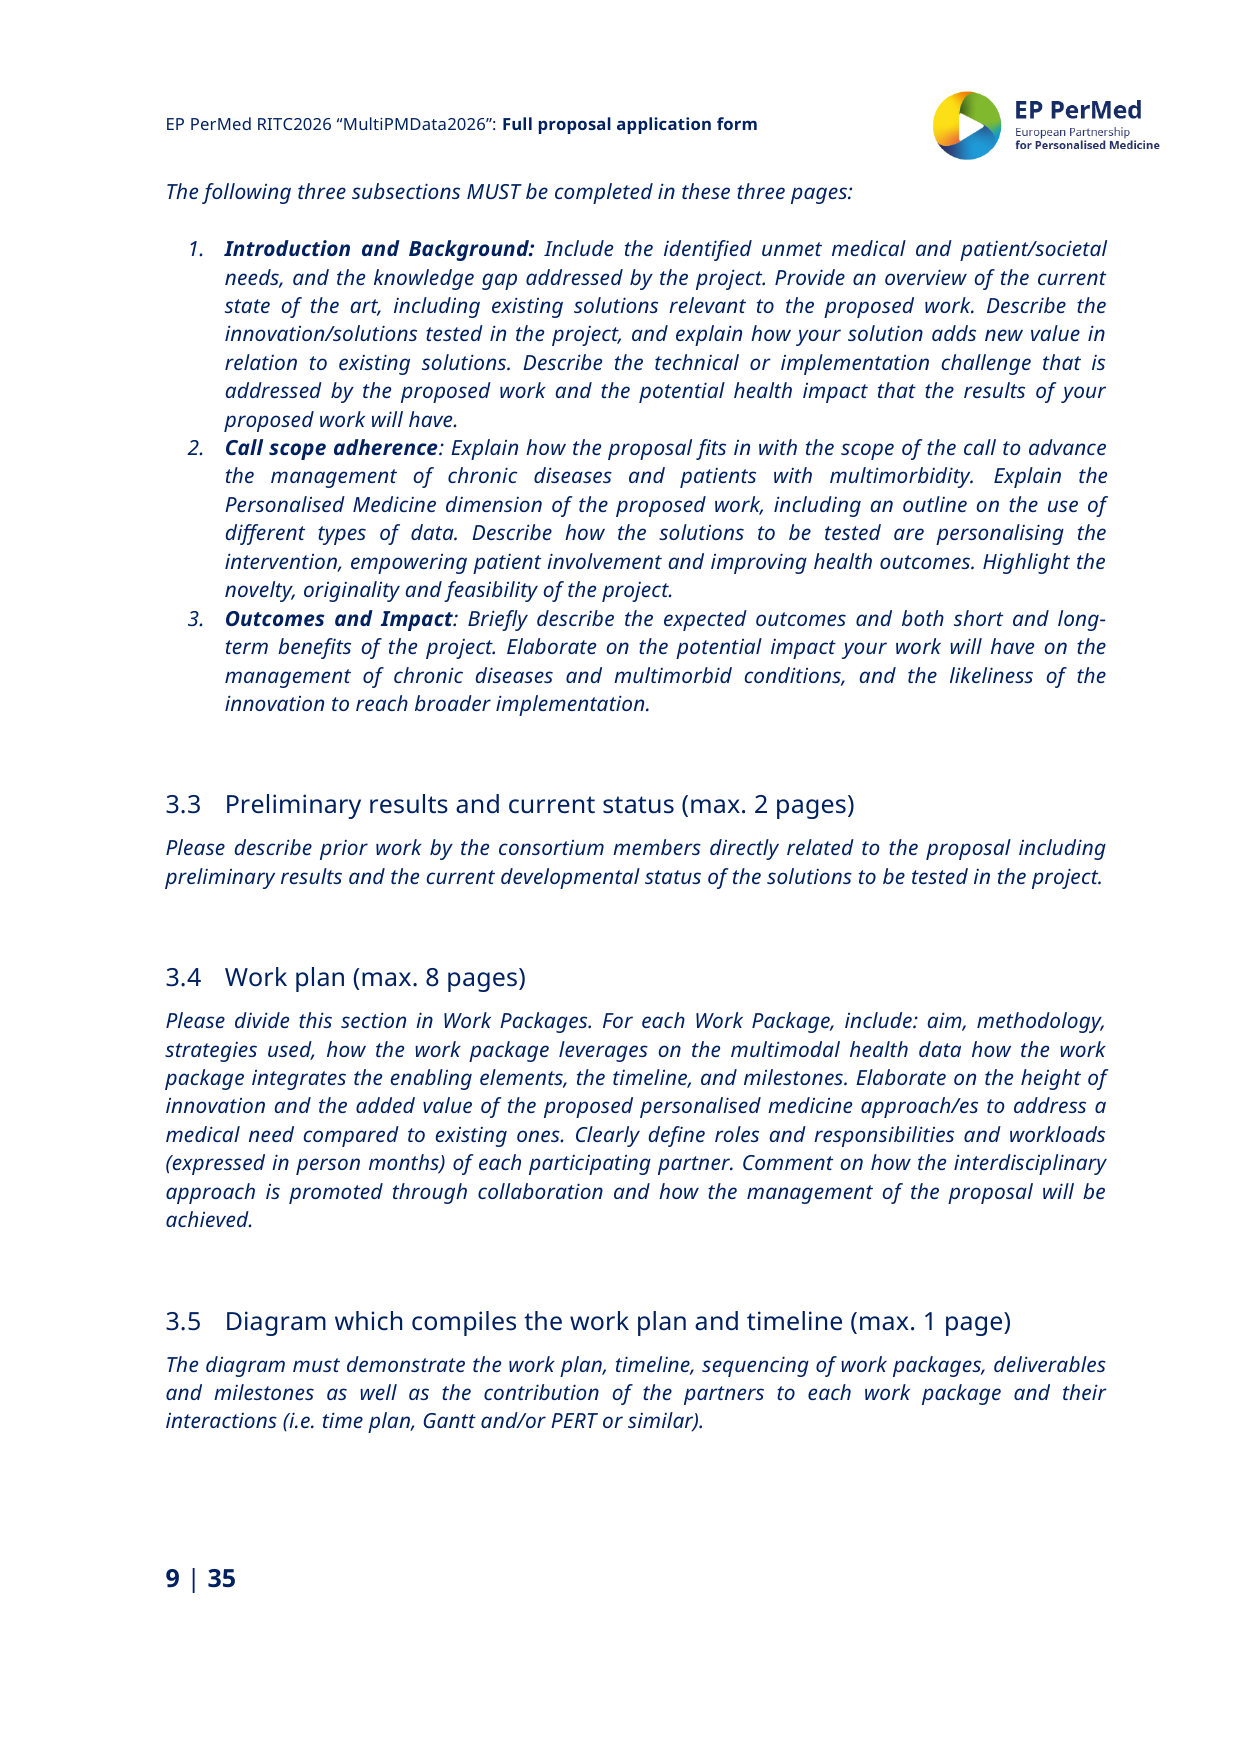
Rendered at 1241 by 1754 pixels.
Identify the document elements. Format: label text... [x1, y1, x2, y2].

list Introduction and Background: Include the identified unmet medical and patient/societal needs, and the knowledge gap addressed by the project. Provide an overview of the current state of the art, including existing solutions relevant to the proposed work. Describe the innovation/solutions tested in the project, and explain how your solution adds new value in relation to existing solutions. Describe the technical or implementation challenge that is addressed by the proposed work and the potential health impact that the results of your proposed work will have. [187, 234, 1110, 433]
list Call scope adherence: Explain how the proposal fits in with the scope of the call to advance the management of chronic diseases and patients with multimorbidity. Explain the Personalised Medicine dimension of the proposed work, including an outline on the use of different types of data. Describe how the solutions to be tested are personalising the intervention, empowering patient involvement and improving health outcomes. Highlight the novelty, originality and feasibility of the project. [187, 433, 1110, 604]
subtitle Diagram which compiles the work plan and timeline (max. 1 page) [165, 1303, 1075, 1337]
list Outcomes and Impact: Briefly describe the expected outcomes and both short and long-term benefits of the project. Elaborate on the potential impact your work will have on the management of chronic diseases and multimorbid conditions, and the likeliness of the innovation to reach broader implementation. [187, 604, 1110, 718]
text The diagram must demonstrate the work plan, timeline, sequencing of work packages, deliverables and milestones as well as the contribution of the partners to each work package and their interactions (i.e. time plan, Gantt and/or PERT or similar). [165, 1350, 1110, 1435]
subtitle Work plan (max. 8 pages) [165, 960, 1075, 994]
text The following three subsections MUST be completed in these three pages: [165, 177, 1110, 206]
text Please divide this section in Work Packages. For each Work Package, include: aim, methodology, strategies used, how the work package leverages on the multimodal health data how the work package integrates the enabling elements, the timeline, and milestones. Elaborate on the height of innovation and the added value of the proposed personalised medicine approach/es to address a medical need compared to existing ones. Clearly define roles and responsibilities and workloads (expressed in person months) of each participating partner. Comment on how the interdisciplinary approach is promoted through collaboration and how the management of the proposal will be achieved. [165, 1006, 1110, 1234]
text Please describe prior work by the consortium members directly related to the proposal including preliminary results and the current developmental status of the solutions to be tested in the project. [165, 833, 1110, 890]
picture [905, 45, 1212, 201]
subtitle Preliminary results and current status (max. 2 pages) [165, 787, 1075, 821]
